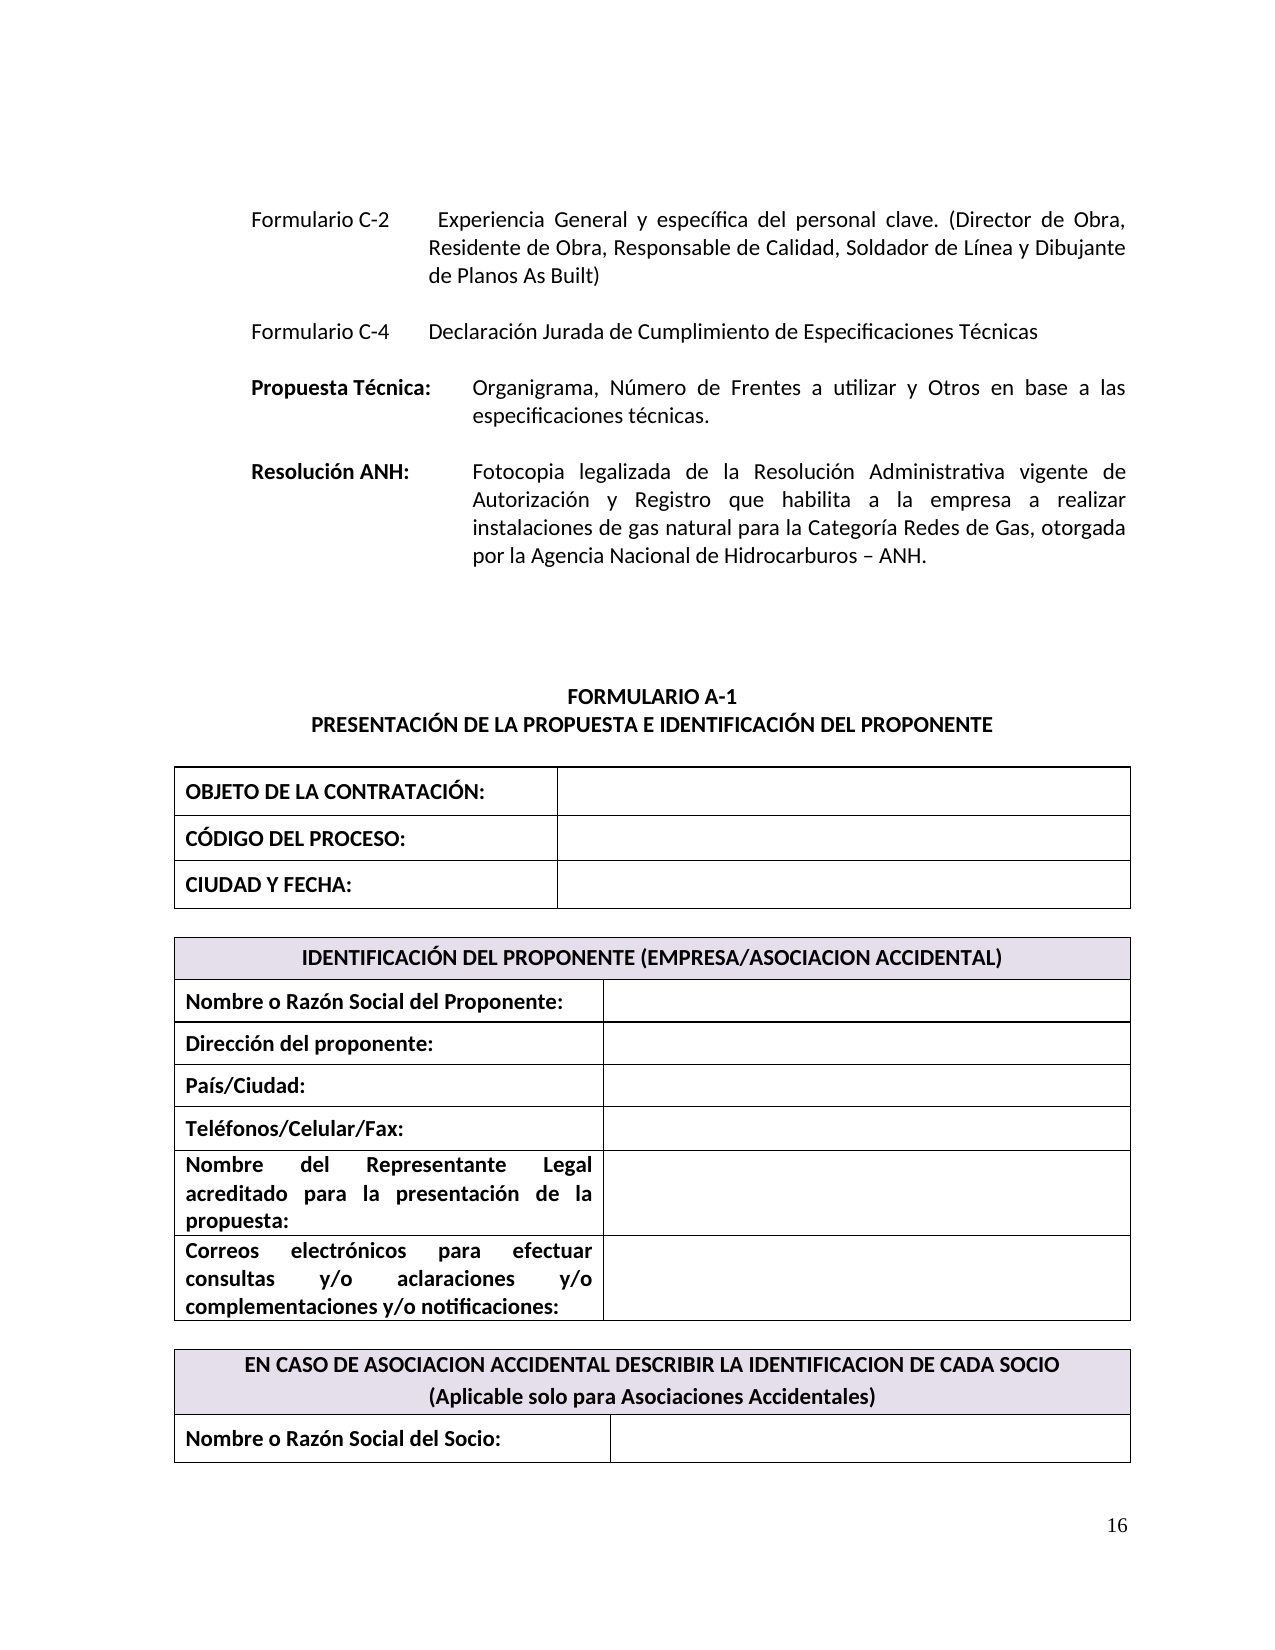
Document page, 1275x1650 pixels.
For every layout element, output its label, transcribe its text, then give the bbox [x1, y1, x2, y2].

table_header IDENTIFICACIÓN DEL PROPONENTE (EMPRESA/ASOCIACION ACCIDENTAL) [175, 938, 1130, 979]
table_cell [604, 1065, 1130, 1106]
table_cell CIUDAD Y FECHA: [175, 861, 557, 908]
table_cell Correos electrónicos para efectuar consultas y/o aclaraciones y/o complementaciones y/o notificaciones: [175, 1236, 603, 1320]
table_cell CÓDIGO DEL PROCESO: [175, 816, 557, 860]
table_cell [604, 1107, 1130, 1149]
table_cell Teléfonos/Celular/Fax: [175, 1107, 603, 1149]
text Formulario C-2 Experiencia General y específica del personal clave. (Director de Obra, Residente de Obra, Responsable de Calidad, Soldador de Línea y Dibujante de Planos As Built) [251, 205, 1127, 289]
table_cell Nombre del Representante Legal acreditado para la presentación de la propuesta: [175, 1151, 603, 1235]
table_cell [604, 980, 1130, 1021]
table_cell [604, 1023, 1130, 1063]
table_cell Nombre o Razón Social del Proponente: [175, 980, 603, 1021]
text PRESENTACIÓN DE LA PROPUESTA E IDENTIFICACIÓN DEL PROPONENTE [177, 710, 1127, 738]
table_cell [558, 861, 1130, 908]
table_header [558, 768, 1130, 814]
table_header EN CASO DE ASOCIACION ACCIDENTAL DESCRIBIR LA IDENTIFICACION DE CADA SOCIO (Aplicable solo para Asociaciones Accidentales) [175, 1350, 1130, 1414]
table_header OBJETO DE LA CONTRATACIÓN: [175, 768, 557, 814]
text Propuesta Técnica: Organigrama, Número de Frentes a utilizar y Otros en base a las especificaciones técnicas. [251, 373, 1127, 429]
table_cell [604, 1151, 1130, 1235]
table_cell País/Ciudad: [175, 1065, 603, 1106]
text FORMULARIO A-1 [177, 682, 1127, 710]
table_cell [558, 816, 1130, 860]
table_cell Nombre o Razón Social del Socio: [175, 1415, 610, 1462]
table_cell [604, 1236, 1130, 1320]
table_cell Dirección del proponente: [175, 1023, 603, 1063]
text Resolución ANH: Fotocopia legalizada de la Resolución Administrativa vigente de Autorización y Registro que habilita a la empresa a realizar instalaciones de gas natural para la Categoría Redes de Gas, otorgada por la Agencia Nacional de Hidrocarburos – ANH. [251, 457, 1127, 569]
table_cell [611, 1415, 1130, 1462]
text Formulario C-4 Declaración Jurada de Cumplimiento de Especificaciones Técnicas [251, 317, 1127, 345]
